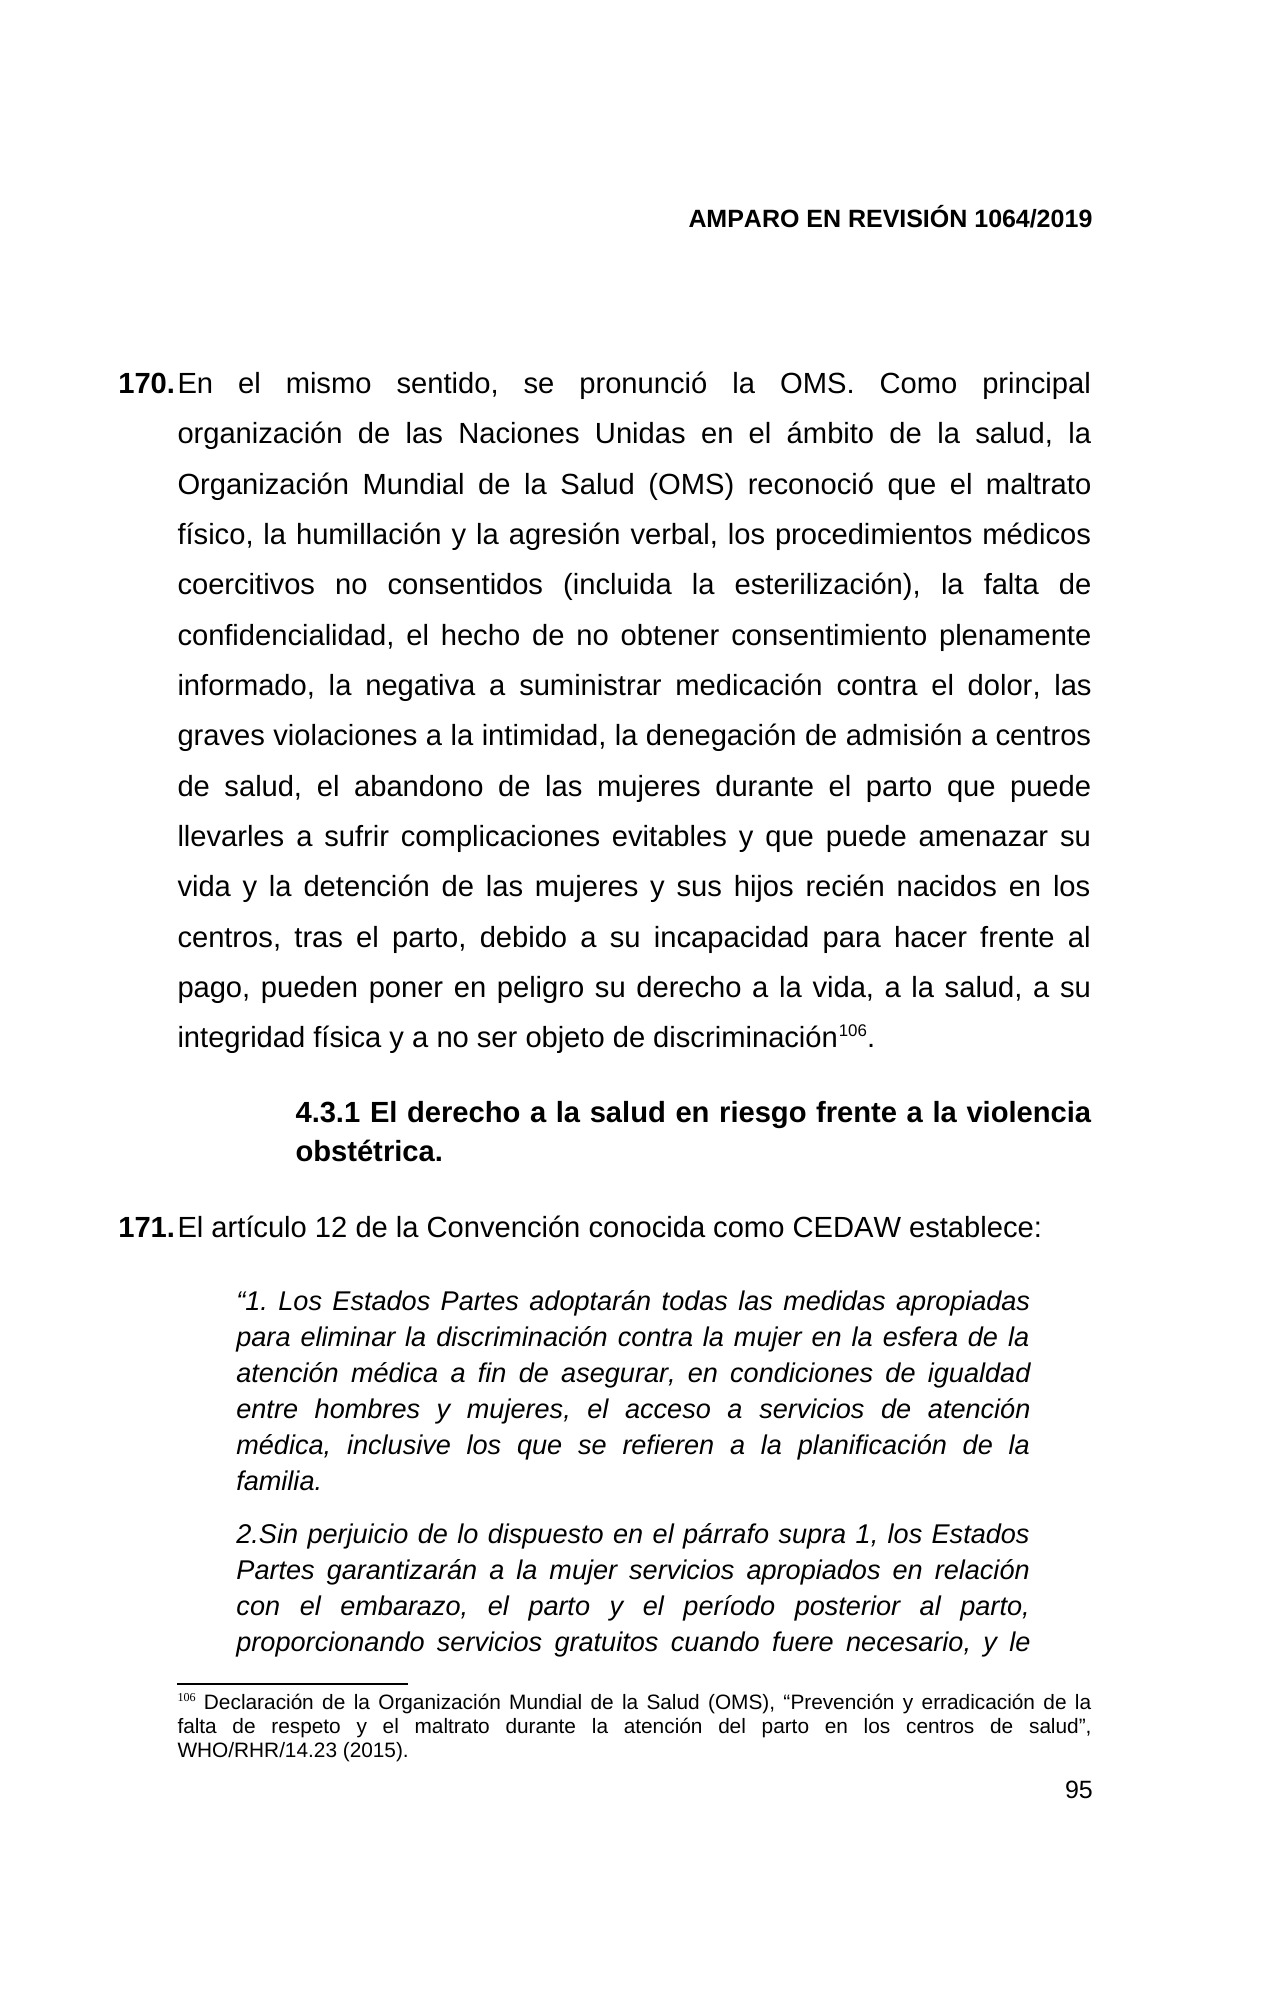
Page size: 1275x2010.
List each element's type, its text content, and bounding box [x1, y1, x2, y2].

list “1. Los Estados Partes adoptarán todas las medidas apropiadas para eliminar la discriminación contra la mujer en la esfera de la atención médica a fin de asegurar, en condiciones de igualdad entre hombres y mujeres, el acceso a servicios de atención médica, inclusive los que se refieren a la planificación de la familia. [236, 1285, 1033, 1496]
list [236, 1518, 1033, 1657]
list El artículo 12 de la Convención conocida como CEDAW establece: [118, 1210, 1092, 1244]
text 4.3.1 El derecho a la salud en riesgo frente a la violencia obstétrica. [295, 1096, 1092, 1168]
list En el mismo sentido, se pronunció la OMS. Como principal organización de las Naciones Unidas en el ámbito de la salud, la Organización Mundial de la Salud (OMS) reconoció que el maltrato físico, la humillación y la agresión verbal, los procedimientos médicos coercitivos no consentidos (incluida la esterilización), la falta de confidencialidad, el hecho de no obtener consentimiento plenamente informado, la negativa a suministrar medicación contra el dolor, las graves violaciones a la intimidad, la denegación de admisión a centros de salud, el abandono de las mujeres durante el parto que puede llevarles a sufrir complicaciones evitables y que puede amenazar su vida y la detención de las mujeres y sus hijos recién nacidos en los centros, tras el parto, debido a su incapacidad para hacer frente al pago, pueden poner en peligro su derecho a la vida, a la salud, a su integridad física y a no ser objeto de discriminación. [118, 366, 1092, 1054]
